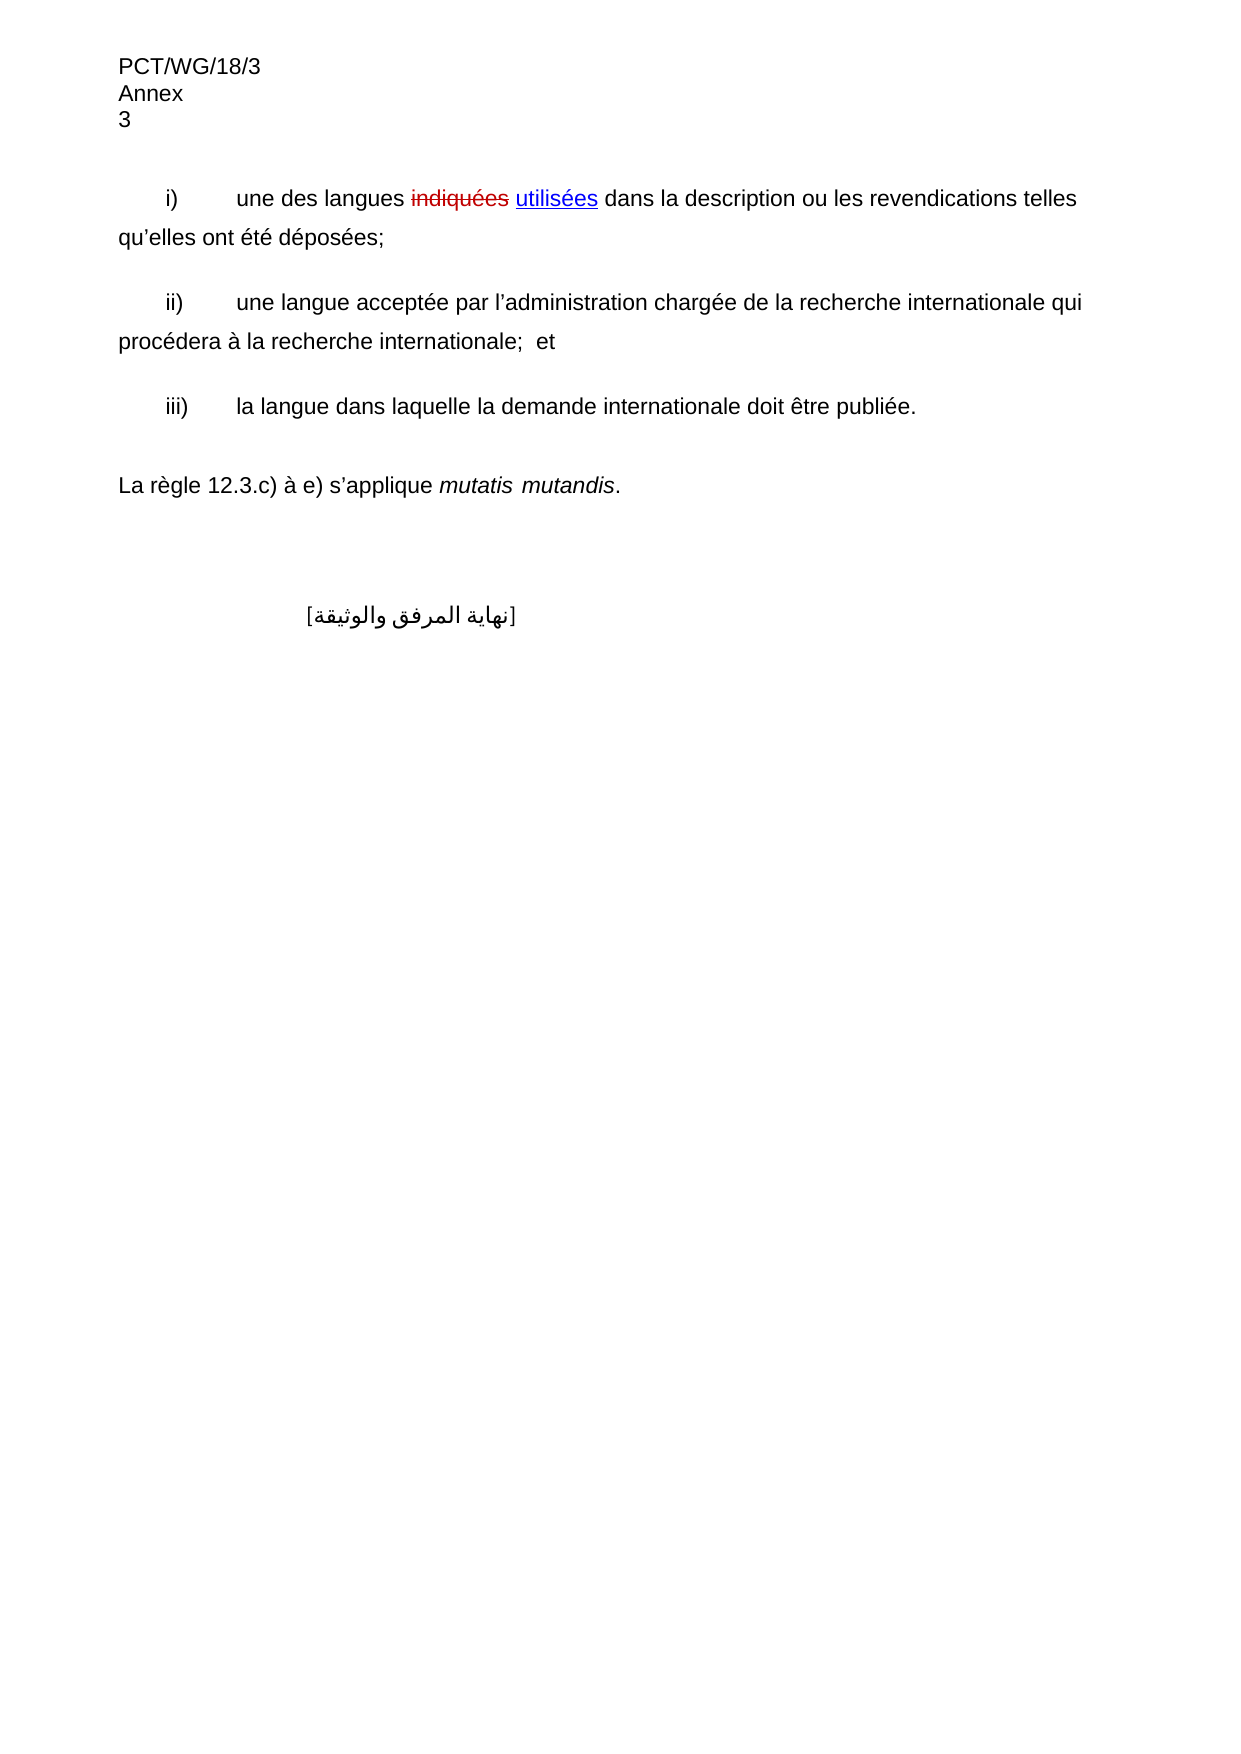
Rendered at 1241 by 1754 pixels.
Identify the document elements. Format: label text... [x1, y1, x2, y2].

text [نهاية المرفق والوثيقة] [118, 601, 516, 629]
text i) une des langues indiquées utilisées dans la description ou les revendications telles qu’elles ont été déposées; [118, 185, 1092, 251]
text ii) une langue acceptée par l’administration chargée de la recherche internationale qui procédera à la recherche internationale; et [118, 289, 1092, 355]
text iii) la langue dans laquelle la demande internationale doit être publiée. La règle 12.3.c) à e) s’applique mutatis mutandis. [118, 393, 1092, 498]
